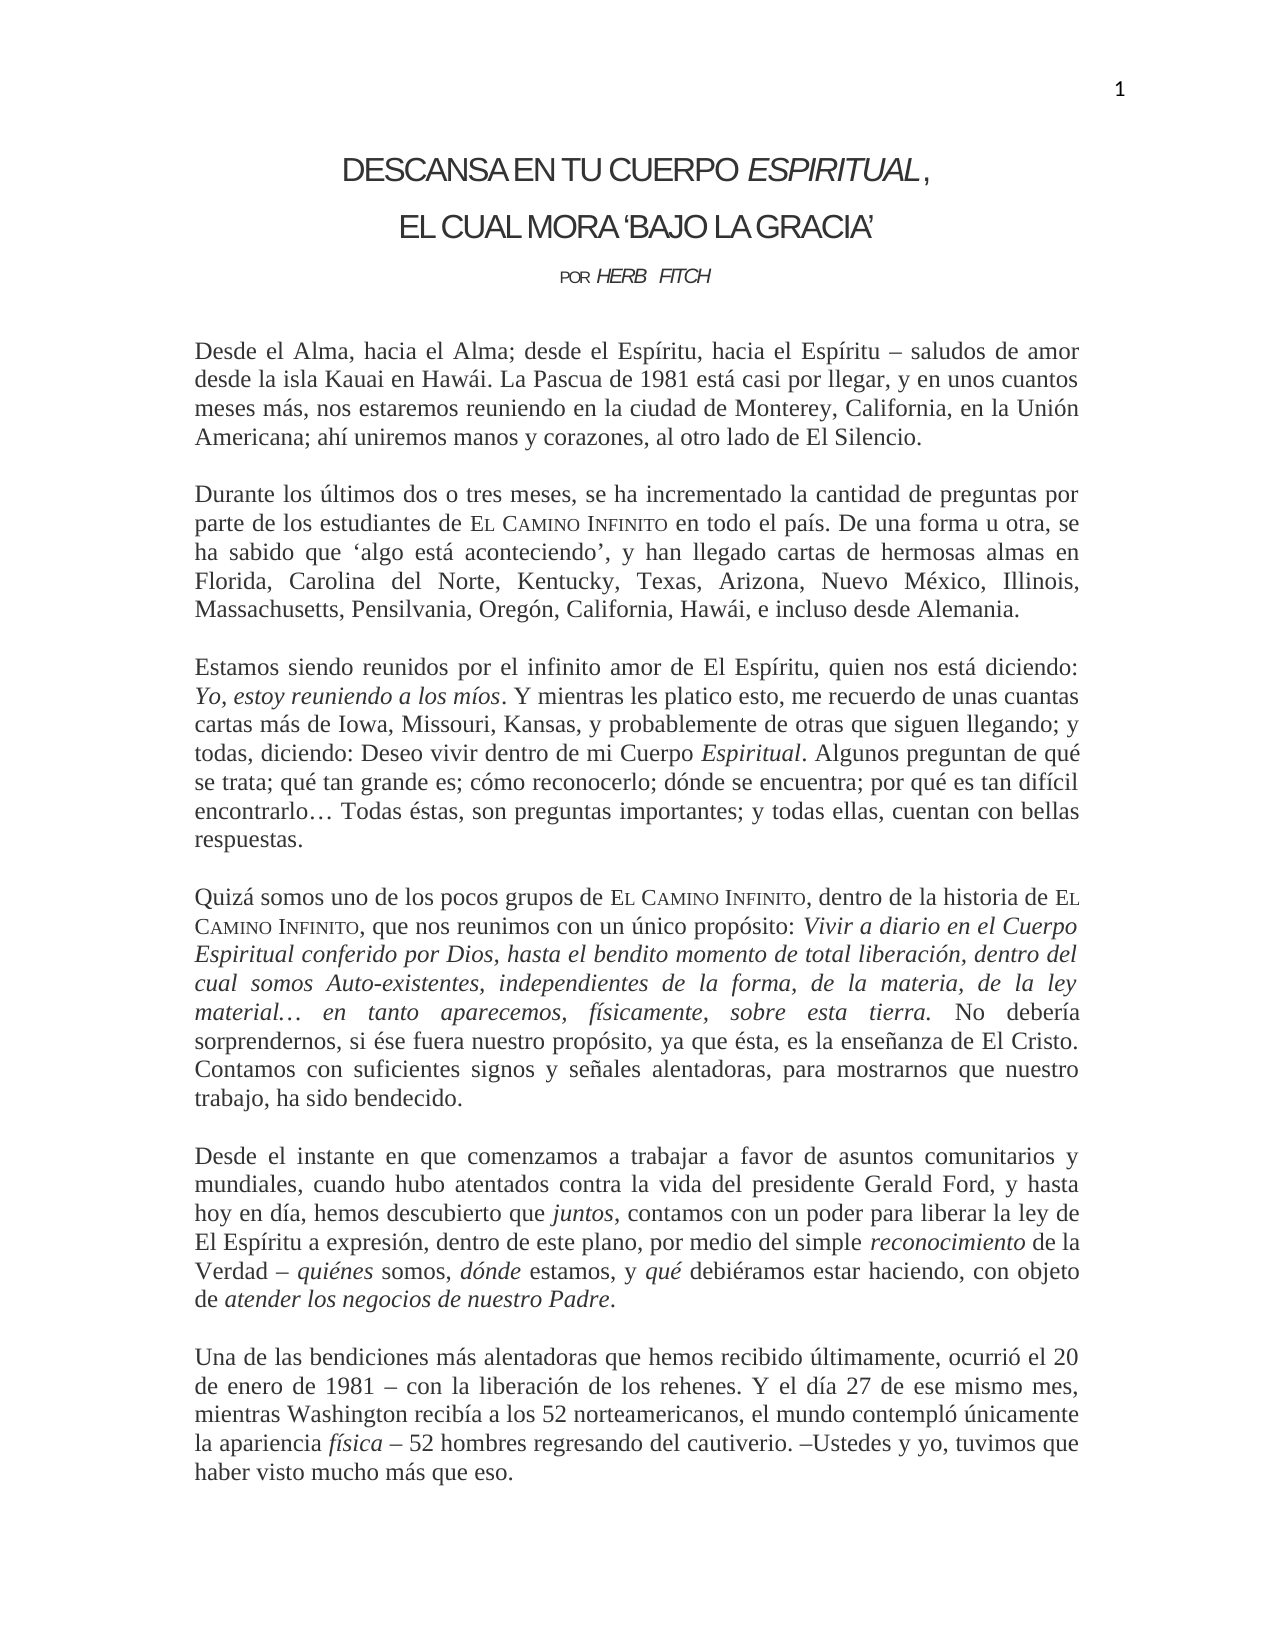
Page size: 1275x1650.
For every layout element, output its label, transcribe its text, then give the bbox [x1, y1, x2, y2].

text Desde el instante en que comenzamos a trabajar a favor de asuntos comunitarios y mundiales, cuando hubo atentados contra la vida del presidente Gerald Ford, y hasta hoy en día, hemos descubierto que juntos, contamos con un poder para liberar la ley de El Espíritu a expresión, dentro de este plano, por medio del simple reconocimiento de la Verdad – quiénes somos, dónde estamos, y qué debiéramos estar haciendo, con objeto de atender los negocios de nuestro Padre. [194, 1141, 1080, 1313]
text Desde el Alma, hacia el Alma; desde el Espíritu, hacia el Espíritu – saludos de amor desde la isla Kauai en Hawái. La Pascua de 1981 está casi por llegar, y en unos cuantos meses más, nos estaremos reuniendo en la ciudad de Monterey, California, en la Unión Americana; ahí uniremos manos y corazones, al otro lado de El Silencio. [194, 336, 1080, 451]
text Por HERB FITCH [194, 264, 1080, 288]
text Durante los últimos dos o tres meses, se ha incrementado la cantidad de preguntas por parte de los estudiantes de El Camino Infinito en todo el país. De una forma u otra, se ha sabido que ‘algo está aconteciendo’, y han llegado cartas de hermosas almas en Florida, Carolina del Norte, Kentucky, Texas, Arizona, Nuevo México, Illinois, Massachusetts, Pensilvania, Oregón, California, Hawái, e incluso desde Alemania. [194, 479, 1080, 623]
text descansa en tu cuerpo espiritual, [194, 150, 1080, 188]
text Quizá somos uno de los pocos grupos de El Camino Infinito, dentro de la historia de El Camino Infinito, que nos reunimos con un único propósito: Vivir a diario en el Cuerpo Espiritual conferido por Dios, hasta el bendito momento de total liberación, dentro del cual somos Auto-existentes, independientes de la forma, de la materia, de la ley material… en tanto aparecemos, físicamente, sobre esta tierra. No debería sorprendernos, si ése fuera nuestro propósito, ya que ésta, es la enseñanza de El Cristo. Contamos con suficientes signos y señales alentadoras, para mostrarnos que nuestro trabajo, ha sido bendecido. [194, 882, 1080, 1112]
text EL CUAL MORA ‘bajo la GRACia’ [194, 207, 1080, 246]
text Estamos siendo reunidos por el infinito amor de El Espíritu, quien nos está diciendo: Yo, estoy reuniendo a los míos. Y mientras les platico esto, me recuerdo de unas cuantas cartas más de Iowa, Missouri, Kansas, y probablemente de otras que siguen llegando; y todas, diciendo: Deseo vivir dentro de mi Cuerpo Espiritual. Algunos preguntan de qué se trata; qué tan grande es; cómo reconocerlo; dónde se encuentra; por qué es tan difícil encontrarlo… Todas éstas, son preguntas importantes; y todas ellas, cuentan con bellas respuestas. [194, 652, 1080, 853]
text Una de las bendiciones más alentadoras que hemos recibido últimamente, ocurrió el 20 de enero de 1981 – con la liberación de los rehenes. Y el día 27 de ese mismo mes, mientras Washington recibía a los 52 norteamericanos, el mundo contempló únicamente la apariencia física – 52 hombres regresando del cautiverio. –Ustedes y yo, tuvimos que haber visto mucho más que eso. [194, 1342, 1080, 1486]
